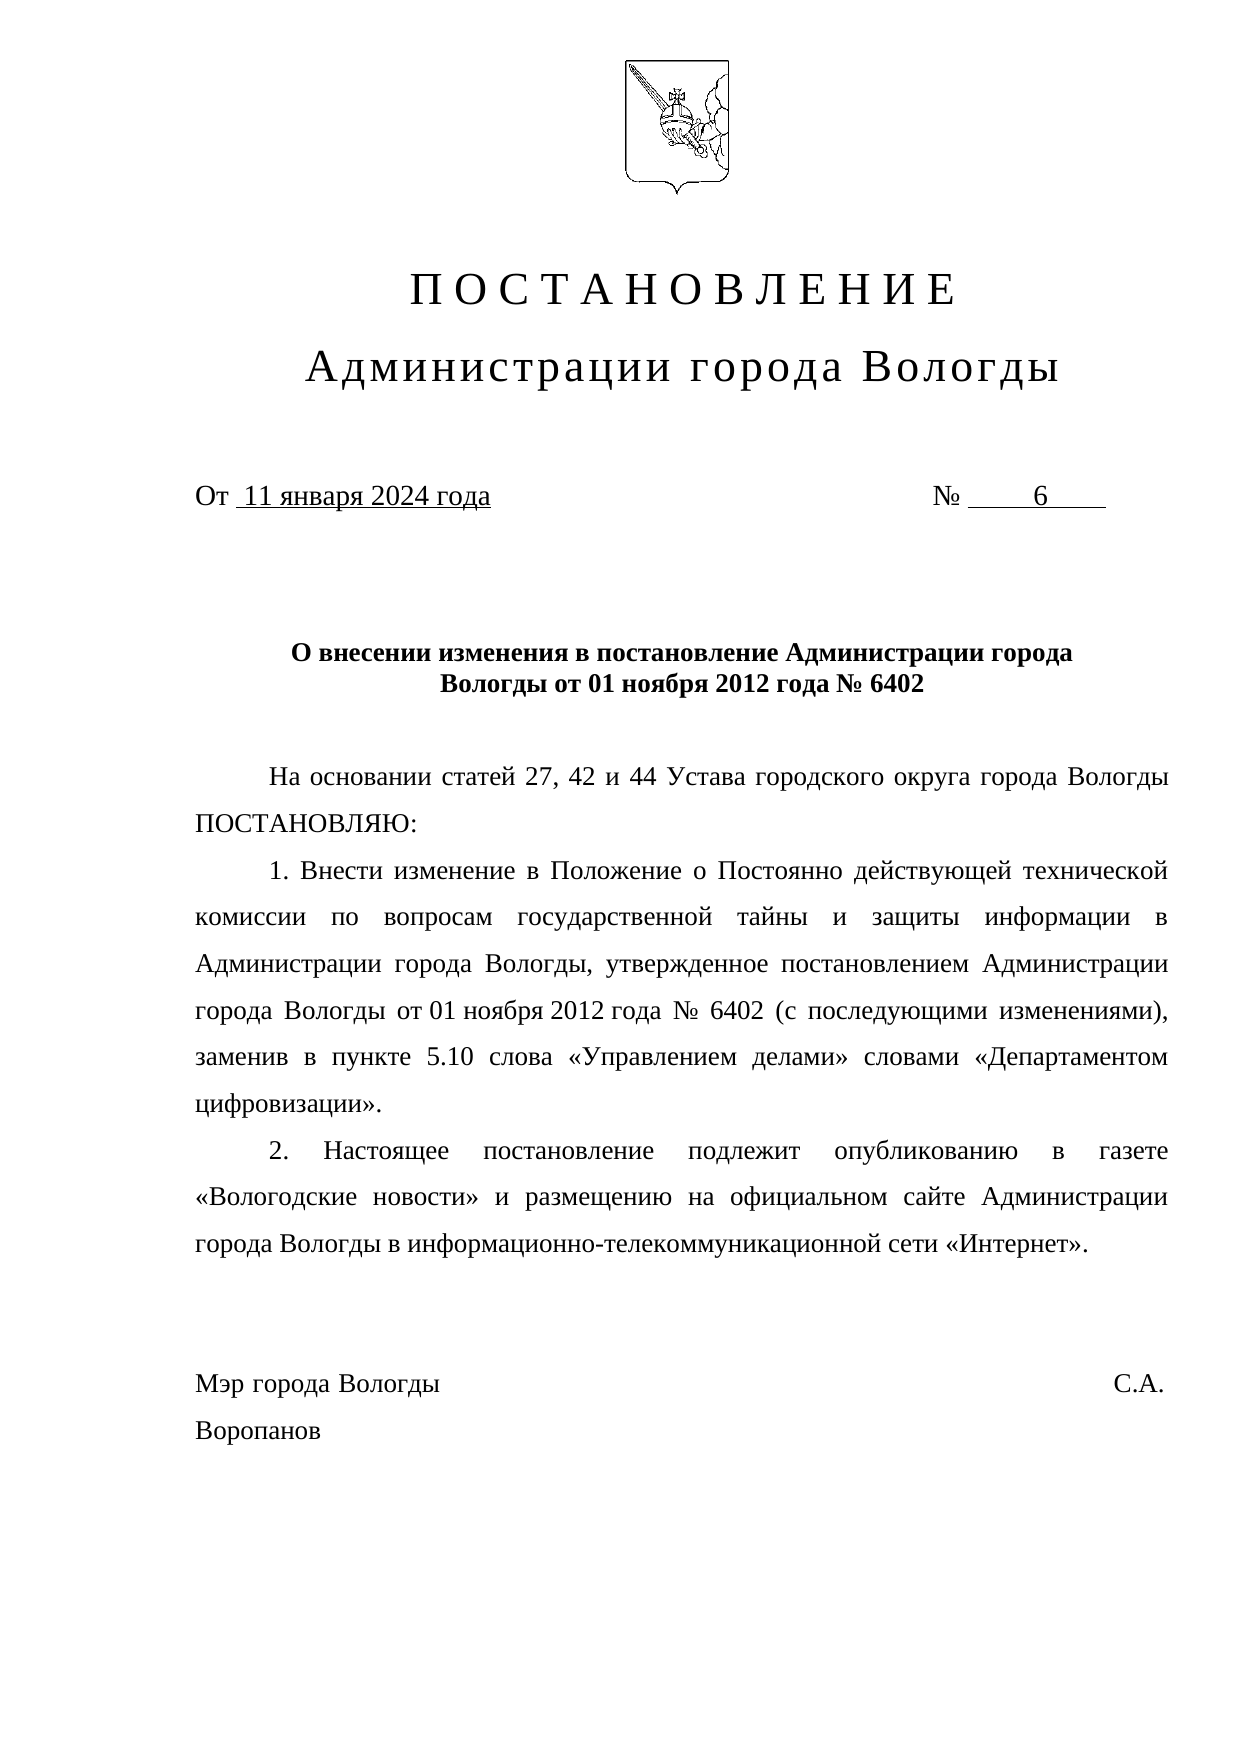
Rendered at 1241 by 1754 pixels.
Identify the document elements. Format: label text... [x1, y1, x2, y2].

picture [622, 57, 732, 195]
text 2. Настоящее постановление подлежит опубликованию в газете «Вологодские новости» и размещению на официальном сайте Администрации города Вологды в информационно-телекоммуникационной сети «Интернет». [195, 1134, 1169, 1258]
text На основании статей 27, 42 и 44 Устава городского округа города Вологды ПОСТАНОВЛЯЮ: [195, 760, 1169, 838]
text О внесении изменения в постановление Администрации города [195, 636, 1169, 667]
text 1. Внести изменение в Положение о Постоянно действующей технической комиссии по вопросам государственной тайны и защиты информации в Администрации города Вологды, утвержденное постановлением Администрации города Вологды от 01 ноября 2012 года № 6402 (с последующими изменениями), заменив в пункте 5.10 слова «Управлением делами» словами «Департаментом цифровизации». [195, 854, 1169, 1118]
text Мэр города Вологды С.А. Воропанов [195, 1367, 1169, 1445]
text П О С Т А Н О В Л Е Н И Е [195, 262, 1169, 314]
text Вологды от 01 ноября 2012 года № 6402 [195, 667, 1169, 698]
text Администрации города Вологды [195, 339, 1169, 391]
subtitle От 11 января 2024 года № 6 [195, 478, 1169, 511]
